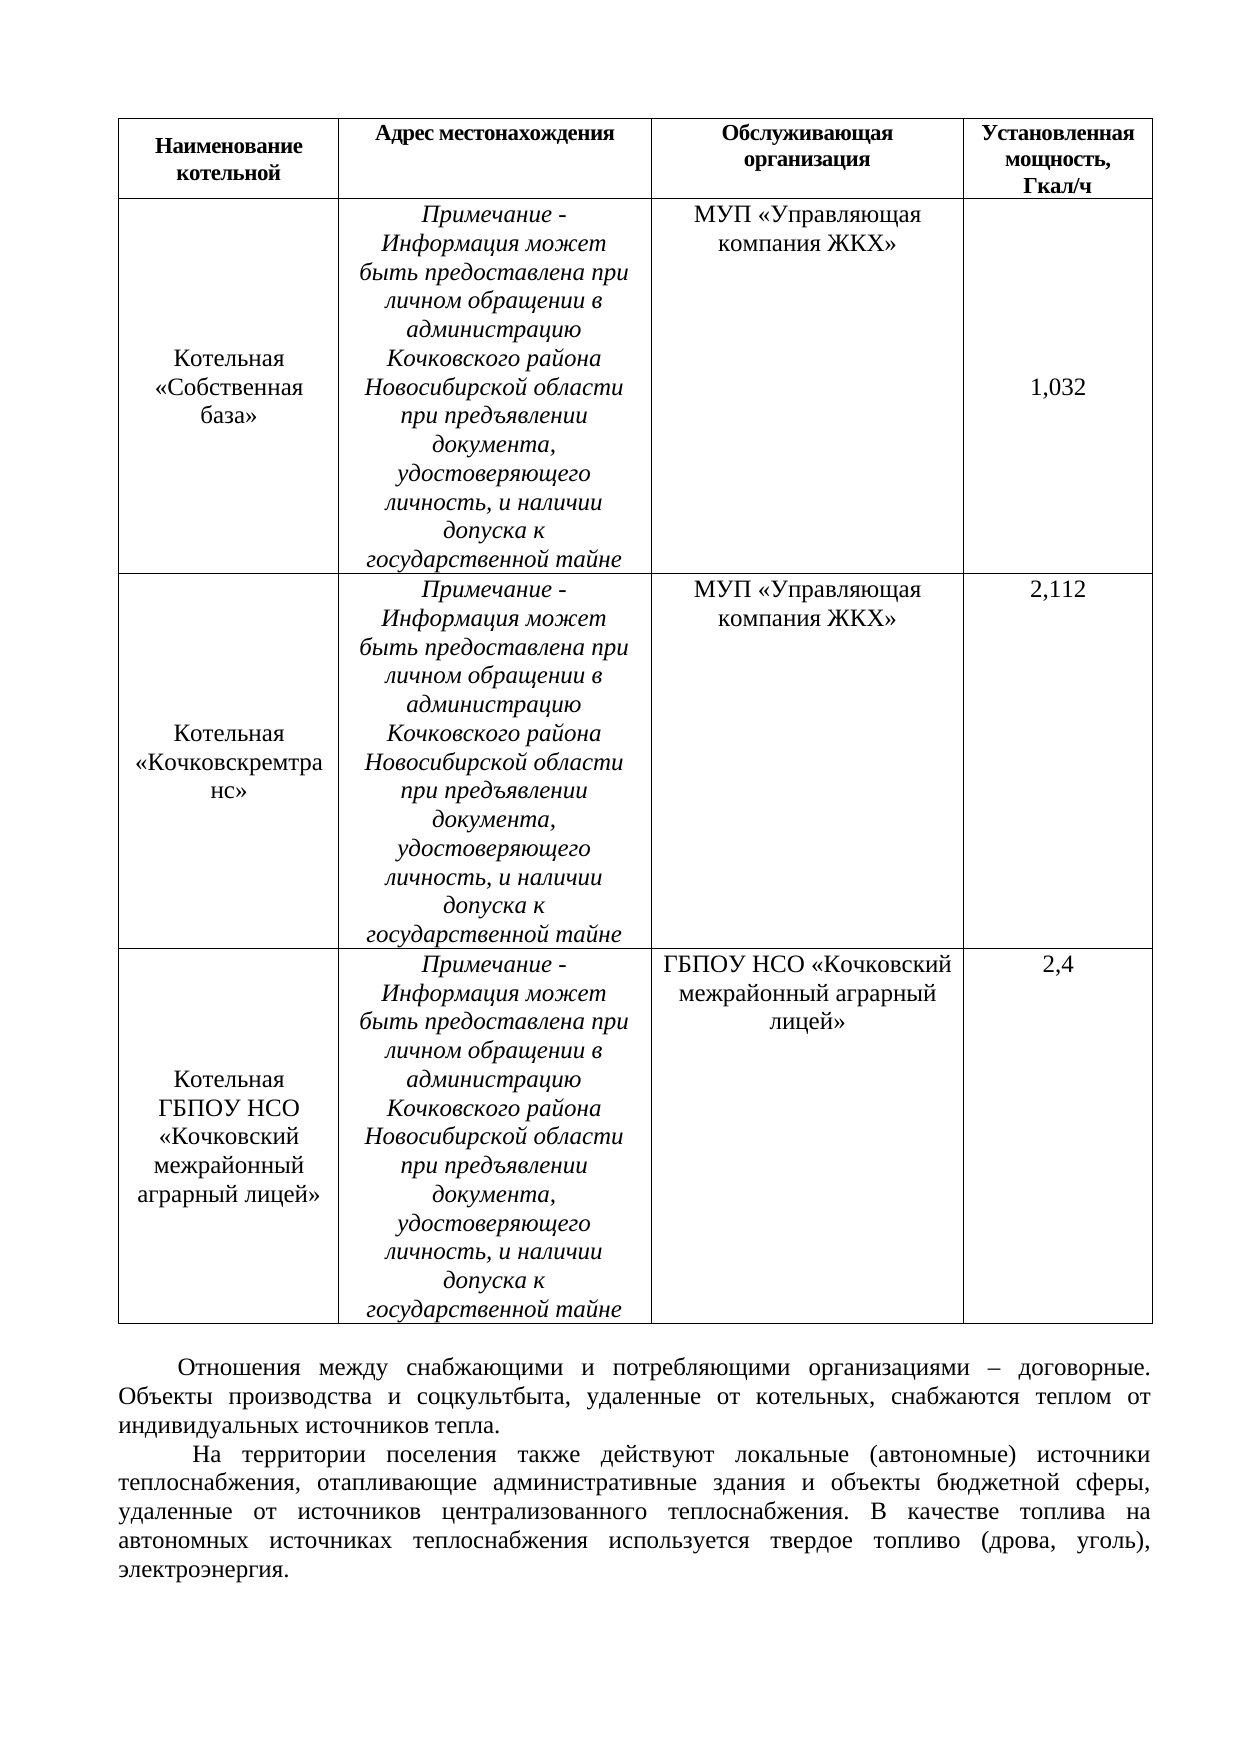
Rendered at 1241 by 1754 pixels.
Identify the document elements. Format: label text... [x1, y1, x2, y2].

table_cell Котельная «Кочковскремтранс» [119, 574, 338, 948]
table_header Установленная мощность, Гкал/ч [964, 119, 1152, 198]
table_cell МУП «Управляющая компания ЖКХ» [652, 574, 963, 948]
table_cell 2,4 [964, 949, 1152, 1323]
table_header Наименование котельной [119, 119, 338, 198]
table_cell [339, 199, 651, 573]
table_cell Котельная ГБПОУ НСО «Кочковский межрайонный аграрный лицей» [119, 949, 338, 1323]
table_cell 2,112 [964, 574, 1152, 948]
text Отношения между снабжающими и потребляющими организациями – договорные. Объекты производства и соцкультбыта, удаленные от котельных, снабжаются теплом от индивидуальных источников тепла. [118, 1352, 1152, 1439]
table_header Адрес местонахождения [339, 119, 651, 198]
table_header Обслуживающая организация [652, 119, 963, 198]
table_cell МУП «Управляющая компания ЖКХ» [652, 199, 963, 573]
table_cell 1,032 [964, 199, 1152, 573]
text На территории поселения также действуют локальные (автономные) источники теплоснабжения, отапливающие административные здания и объекты бюджетной сферы, удаленные от источников централизованного теплоснабжения. В качестве топлива на автономных источниках теплоснабжения используется твердое топливо (дрова, уголь), электроэнергия. [118, 1439, 1152, 1582]
table_cell ГБПОУ НСО «Кочковский межрайонный аграрный лицей» [652, 949, 963, 1323]
table_cell Котельная «Собственная база» [119, 199, 338, 573]
